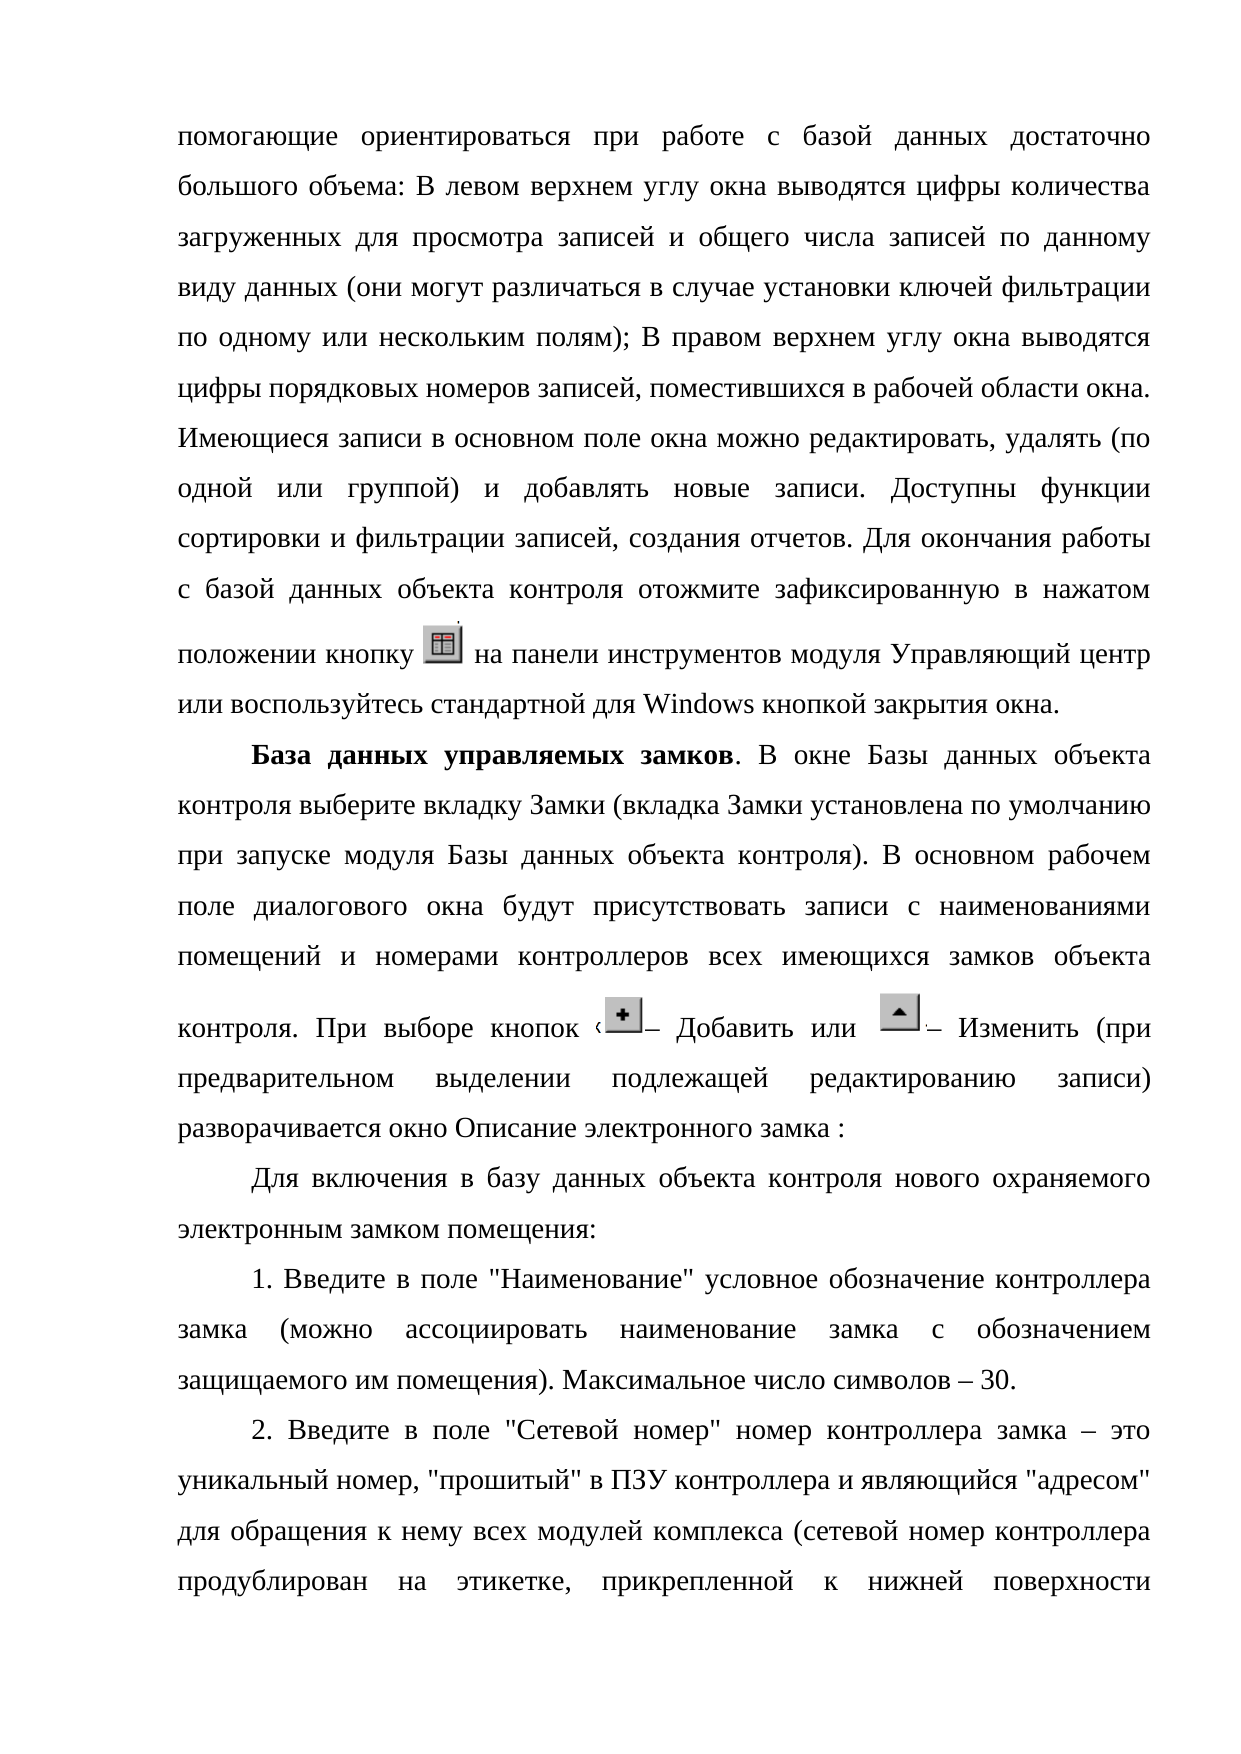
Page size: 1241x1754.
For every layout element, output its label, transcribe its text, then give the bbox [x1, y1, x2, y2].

text 1. Введите в поле "Наименование" условное обозначение контроллера замка (можно ассоциировать наименование замка с обозначением защищаемого им помещения). Максимальное число символов – 30. [177, 1261, 1152, 1395]
text База данных управляемых замков. В окне Базы данных объекта контроля выберите вкладку Замки (вкладка Замки установлена по умолчанию при запуске модуля Базы данных объекта контроля). В основном рабочем поле диалогового окна будут присутствовать записи с наименованиями помещений и номерами контроллеров всех имеющихся замков объекта контроля. При выборе кнопок – Добавить или – Изменить (при предварительном выделении подлежащей редактированию записи) разворачивается окно Описание электронного замка : [177, 737, 1152, 1144]
picture [596, 991, 645, 1037]
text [177, 118, 1152, 720]
text Для включения в базу данных объекта контроля нового охраняемого электронным замком помещения: [177, 1161, 1152, 1244]
picture [423, 621, 466, 664]
picture [873, 988, 927, 1037]
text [177, 1412, 1152, 1597]
